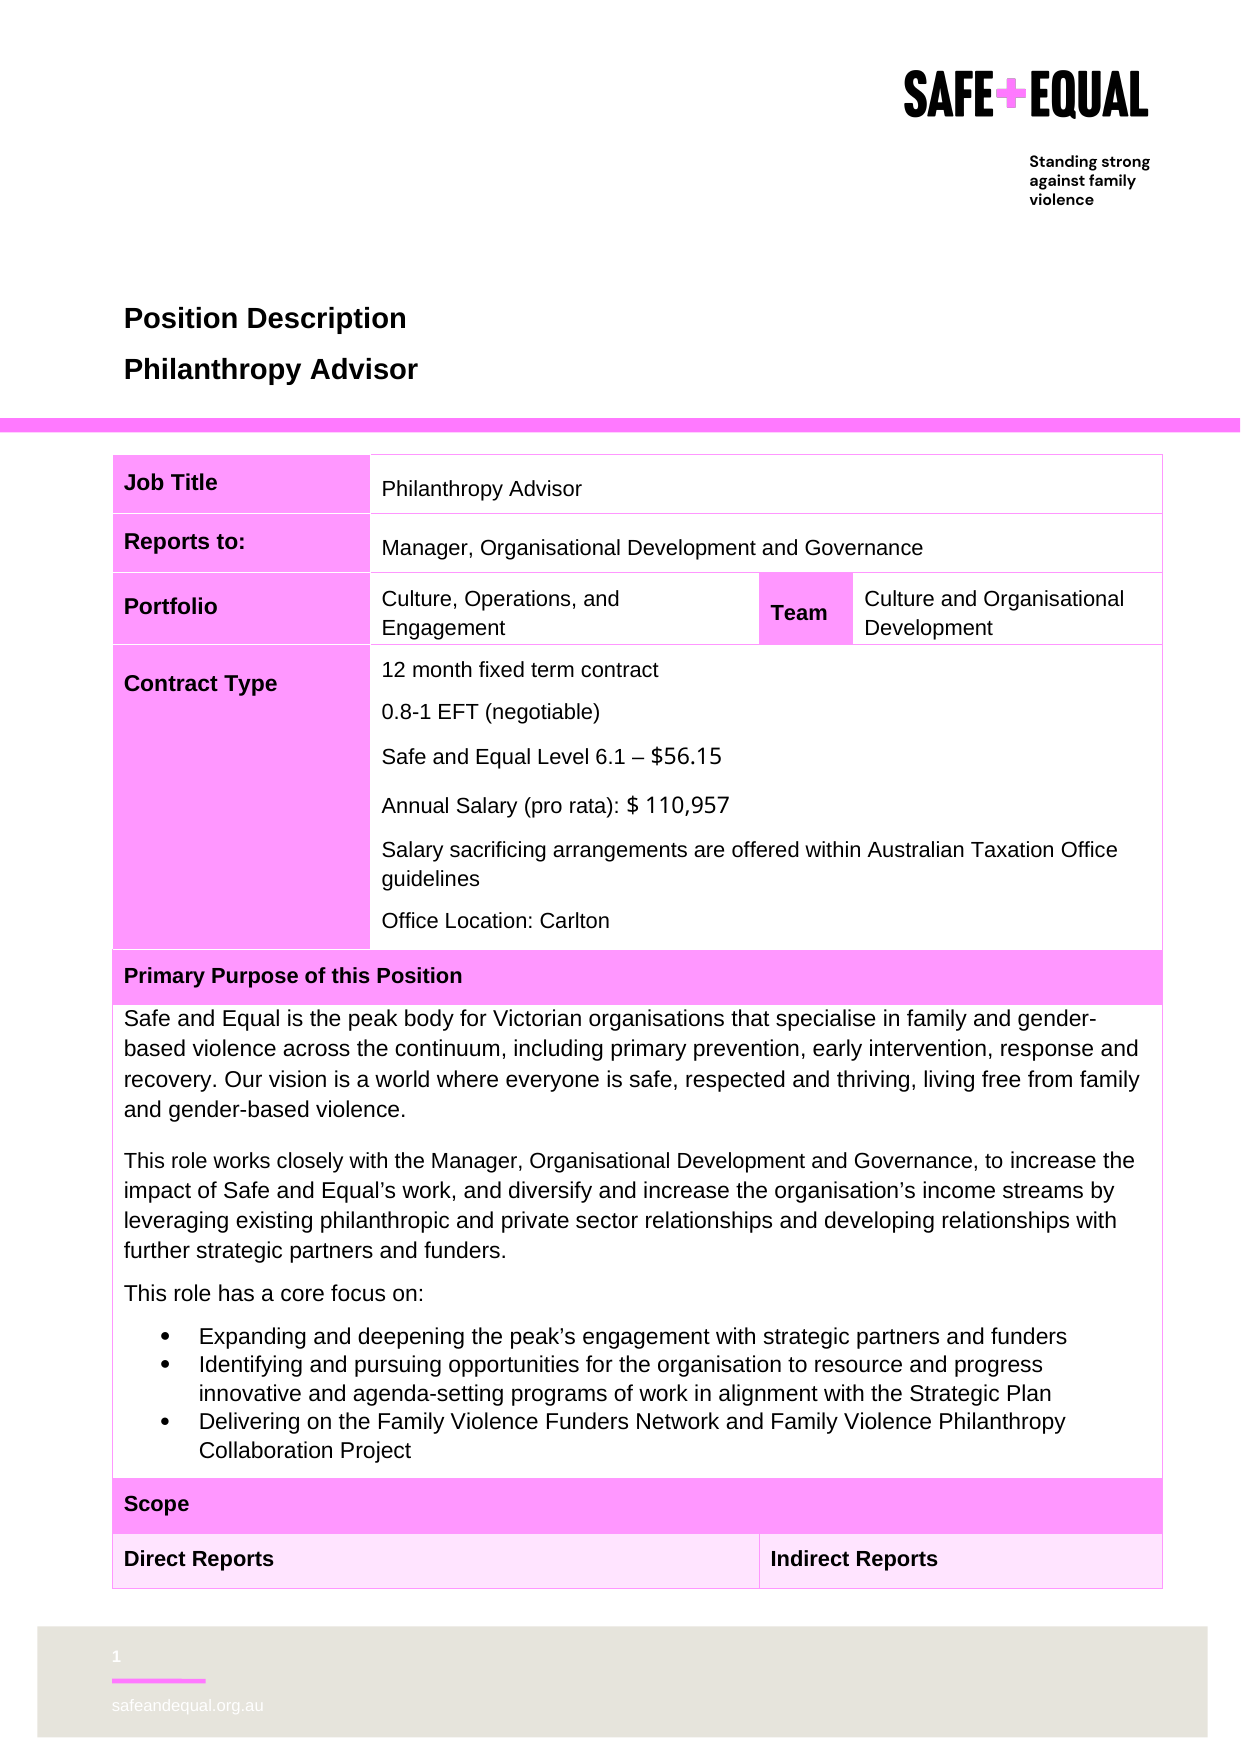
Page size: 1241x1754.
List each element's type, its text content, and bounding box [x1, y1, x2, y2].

table_cell Manager, Organisational Development and Governance [371, 514, 1162, 572]
table_cell Reports to: [113, 514, 370, 572]
table_cell Philanthropy Advisor [371, 455, 1162, 513]
table_cell Scope [113, 1479, 1162, 1533]
table_cell Contract Type [113, 645, 370, 949]
table_cell Culture, Operations, and Engagement [371, 573, 759, 644]
table_cell Team [760, 573, 852, 644]
table_cell Portfolio [113, 573, 370, 644]
table_cell Primary Purpose of this Position [113, 950, 1162, 1004]
picture [860, 40, 1191, 235]
table_cell Direct Reports [113, 1534, 759, 1588]
table_cell Indirect Reports [760, 1534, 1162, 1588]
table_header Position Description Philanthropy Advisor [112, 289, 1162, 454]
table_cell Safe and Equal is the peak body for Victorian organisations that specialise in family and gender-based violence across the continuum, including primary prevention, early intervention, response and recovery. Our vision is a world where everyone is safe, respected and thriving, living free from family and gender-based violence. This role works closely with the Manager, Organisational Development and Governance, to increase the impact of Safe and Equal’s work, and diversify and increase the organisation’s income streams by leveraging existing philanthropic and private sector relationships and developing relationships with further strategic partners and funders. This role has a core focus on: Expanding and deepening the peak’s engagement with strategic partners and funders Identifying and pursuing opportunities for the organisation to resource and progress innovative and agenda-setting programs of work in alignment with the Strategic Plan Delivering on the Family Violence Funders Network and Family Violence Philanthropy Collaboration Project [113, 1005, 1162, 1478]
table_cell Culture and Organisational Development [853, 573, 1162, 644]
table_cell 12 month fixed term contract 0.8-1 EFT (negotiable) Safe and Equal Level 6.1 – $56.15 Annual Salary (pro rata): $ 110,957 Salary sacrificing arrangements are offered within Australian Taxation Office guidelines Office Location: Carlton [371, 645, 1162, 949]
table_cell Job Title [113, 455, 370, 513]
